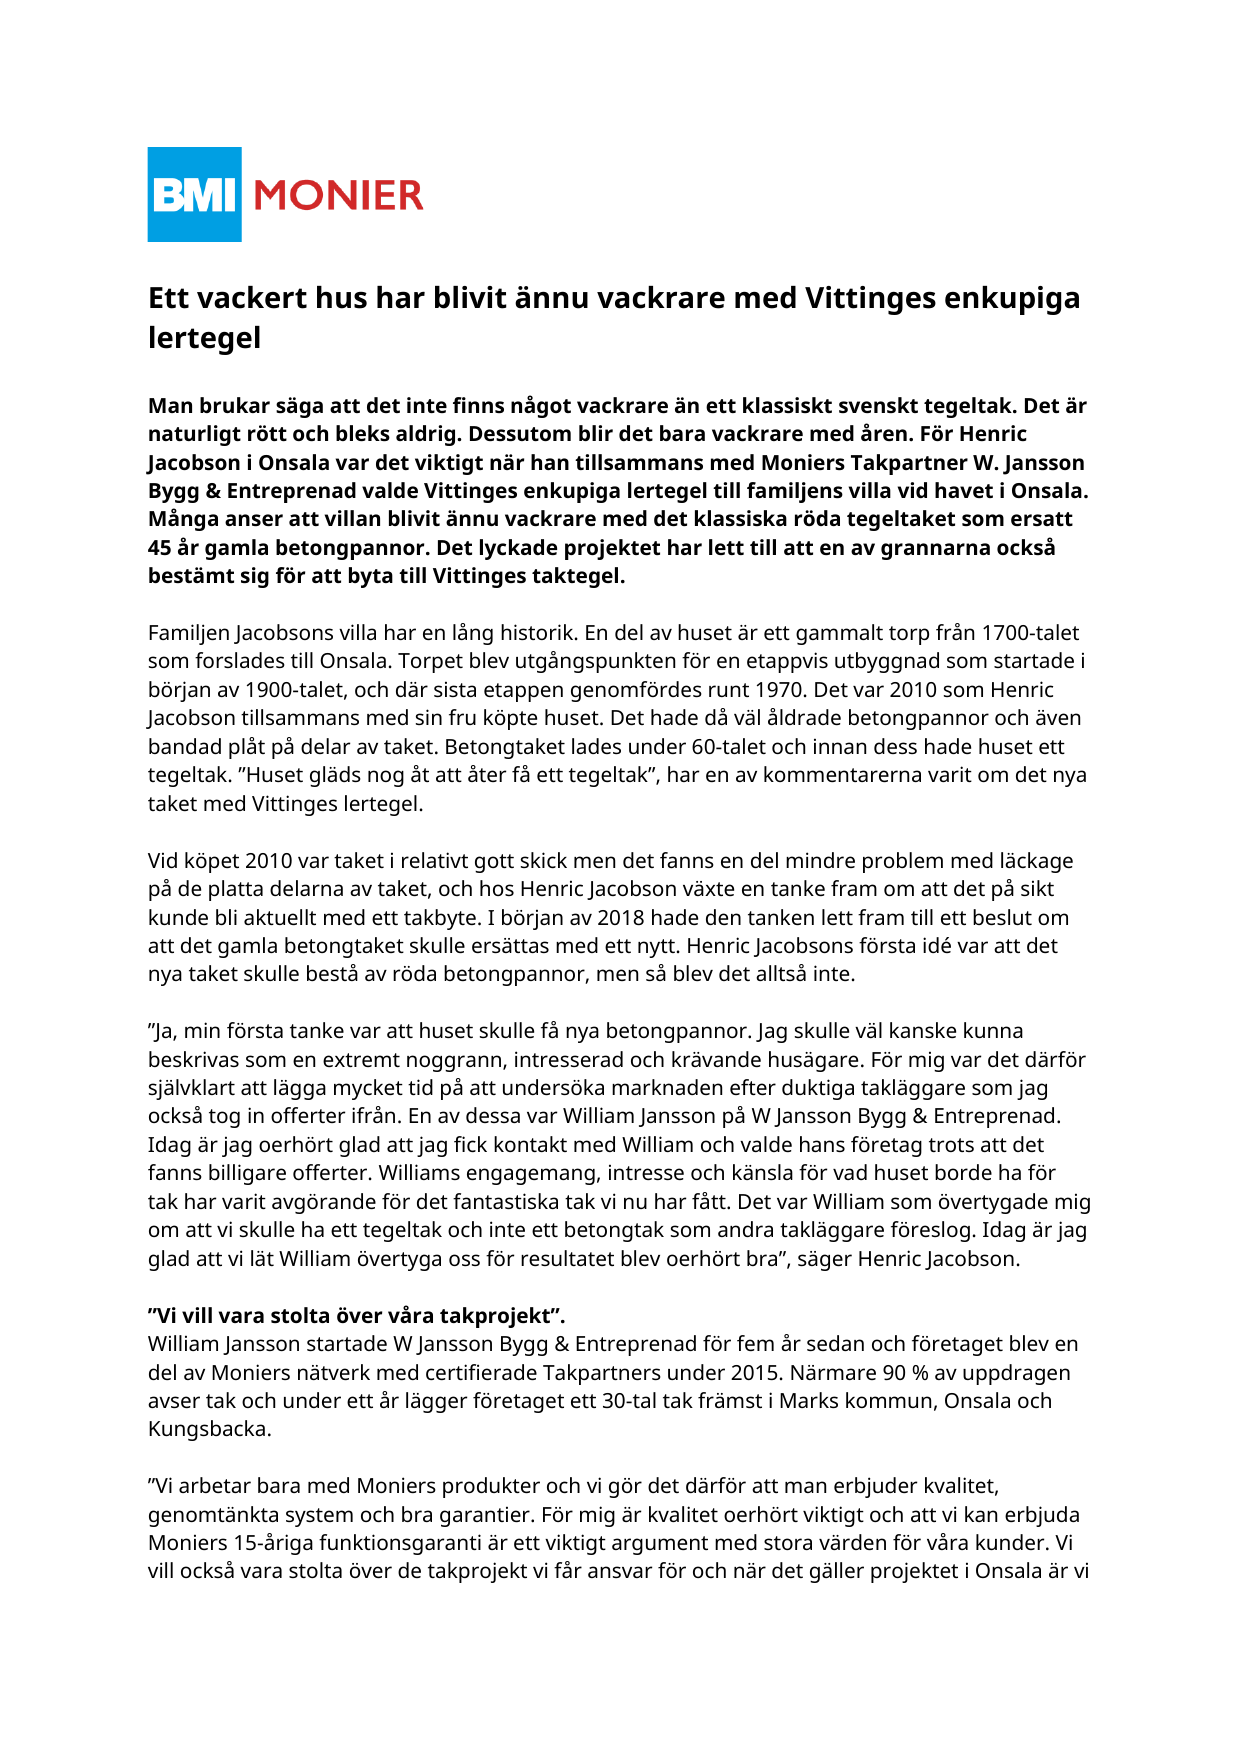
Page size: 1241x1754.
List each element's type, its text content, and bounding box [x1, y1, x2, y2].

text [148, 1471, 1093, 1585]
text Man brukar säga att det inte finns något vackrare än ett klassiskt svenskt tegeltak. Det är naturligt rött och bleks aldrig. Dessutom blir det bara vackrare med åren. För Henric Jacobson i Onsala var det viktigt när han tillsammans med Moniers Takpartner W. Jansson Bygg & Entreprenad valde Vittinges enkupiga lertegel till familjens villa vid havet i Onsala. Många anser att villan blivit ännu vackrare med det klassiska röda tegeltaket som ersatt 45 år gamla betongpannor. Det lyckade projektet har lett till att en av grannarna också bestämt sig för att byta till Vittinges taktegel. [148, 391, 1093, 590]
text som forslades till Onsala. Torpet blev utgångspunkten för en etappvis utbyggnad som startade i början av 1900-talet, och där sista etappen genomfördes runt 1970. Det var 2010 som Henric Jacobson tillsammans med sin fru köpte huset. Det hade då väl åldrade betongpannor och även bandad plåt på delar av taket. Betongtaket lades under 60-talet och innan dess hade huset ett tegeltak. ”Huset gläds nog åt att åter få ett tegeltak”, har en av kommentarerna varit om det nya taket med Vittinges lertegel. [148, 647, 1093, 817]
text ”Ja, min första tanke var att huset skulle få nya betongpannor. Jag skulle väl kanske kunna beskrivas som en extremt noggrann, intresserad och krävande husägare. För mig var det därför självklart att lägga mycket tid på att undersöka marknaden efter duktiga takläggare som jag också tog in offerter ifrån. En av dessa var William Jansson på W Jansson Bygg & Entreprenad. Idag är jag oerhört glad att jag fick kontakt med William och valde hans företag trots att det fanns billigare offerter. Williams engagemang, intresse och känsla för vad huset borde ha för tak har varit avgörande för det fantastiska tak vi nu har fått. Det var William som övertygade mig om att vi skulle ha ett tegeltak och inte ett betongtak som andra takläggare föreslog. Idag är jag glad att vi lät William övertyga oss för resultatet blev oerhört bra”, säger Henric Jacobson. [148, 1016, 1093, 1272]
picture [155, 179, 221, 211]
text William Jansson startade W Jansson Bygg & Entreprenad för fem år sedan och företaget blev en del av Moniers nätverk med certifierade Takpartners under 2015. Närmare 90 % av uppdragen avser tak och under ett år lägger företaget ett 30-tal tak främst i Marks kommun, Onsala och Kungsbacka. [148, 1329, 1093, 1443]
picture [242, 147, 424, 242]
text Ett vackert hus har blivit ännu vackrare med Vittinges enkupiga lertegel [148, 277, 1093, 357]
text Vid köpet 2010 var taket i relativt gott skick men det fanns en del mindre problem med läckage på de platta delarna av taket, och hos Henric Jacobson växte en tanke fram om att det på sikt kunde bli aktuellt med ett takbyte. I början av 2018 hade den tanken lett fram till ett beslut om att det gamla betongtaket skulle ersättas med ett nytt. Henric Jacobsons första idé var att det nya taket skulle bestå av röda betongpannor, men så blev det alltså inte. [148, 846, 1093, 988]
text Familjen Jacobsons villa har en lång historik. En del av huset är ett gammalt torp från 1700-talet [148, 618, 1093, 647]
text ”Vi vill vara stolta över våra takprojekt”. [148, 1301, 1093, 1329]
picture [226, 179, 234, 211]
